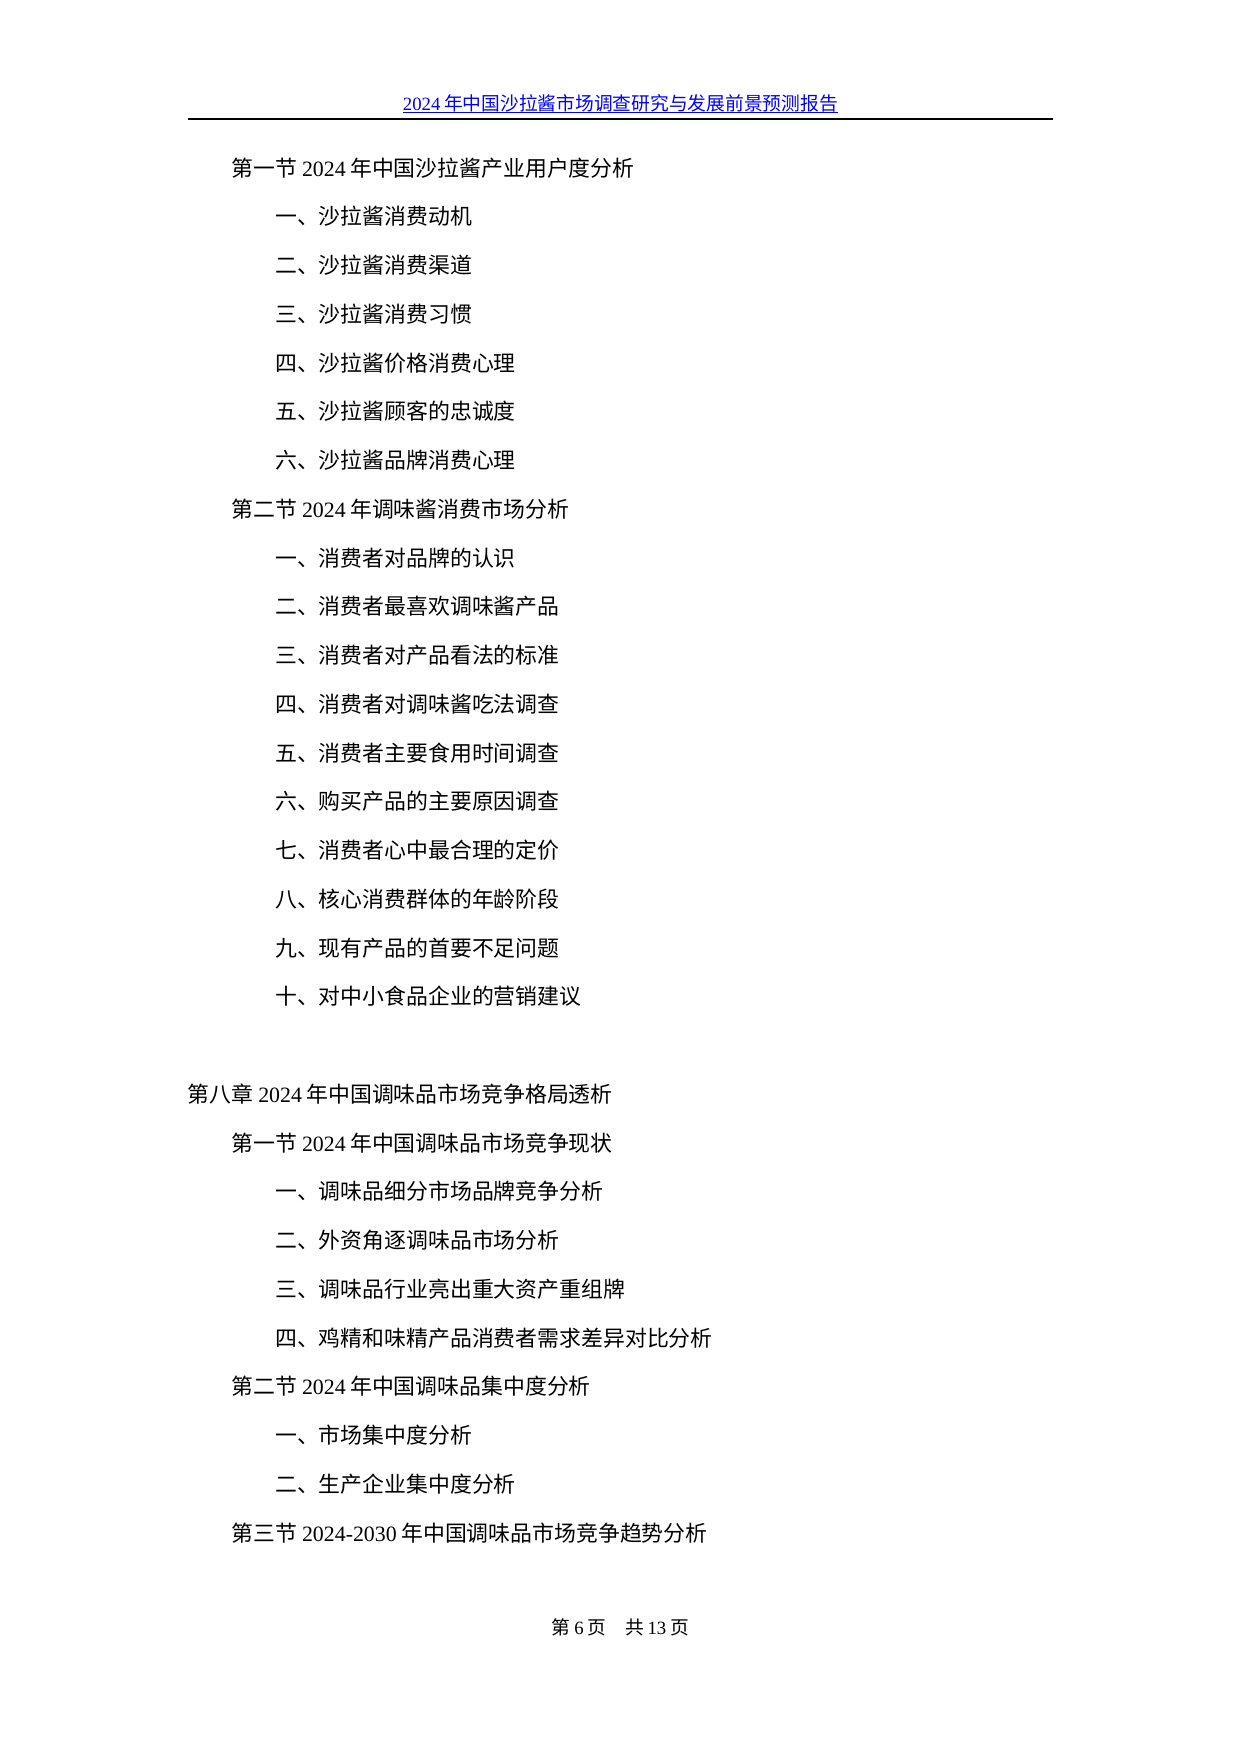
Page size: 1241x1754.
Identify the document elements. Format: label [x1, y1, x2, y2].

text [187, 150, 1053, 1548]
